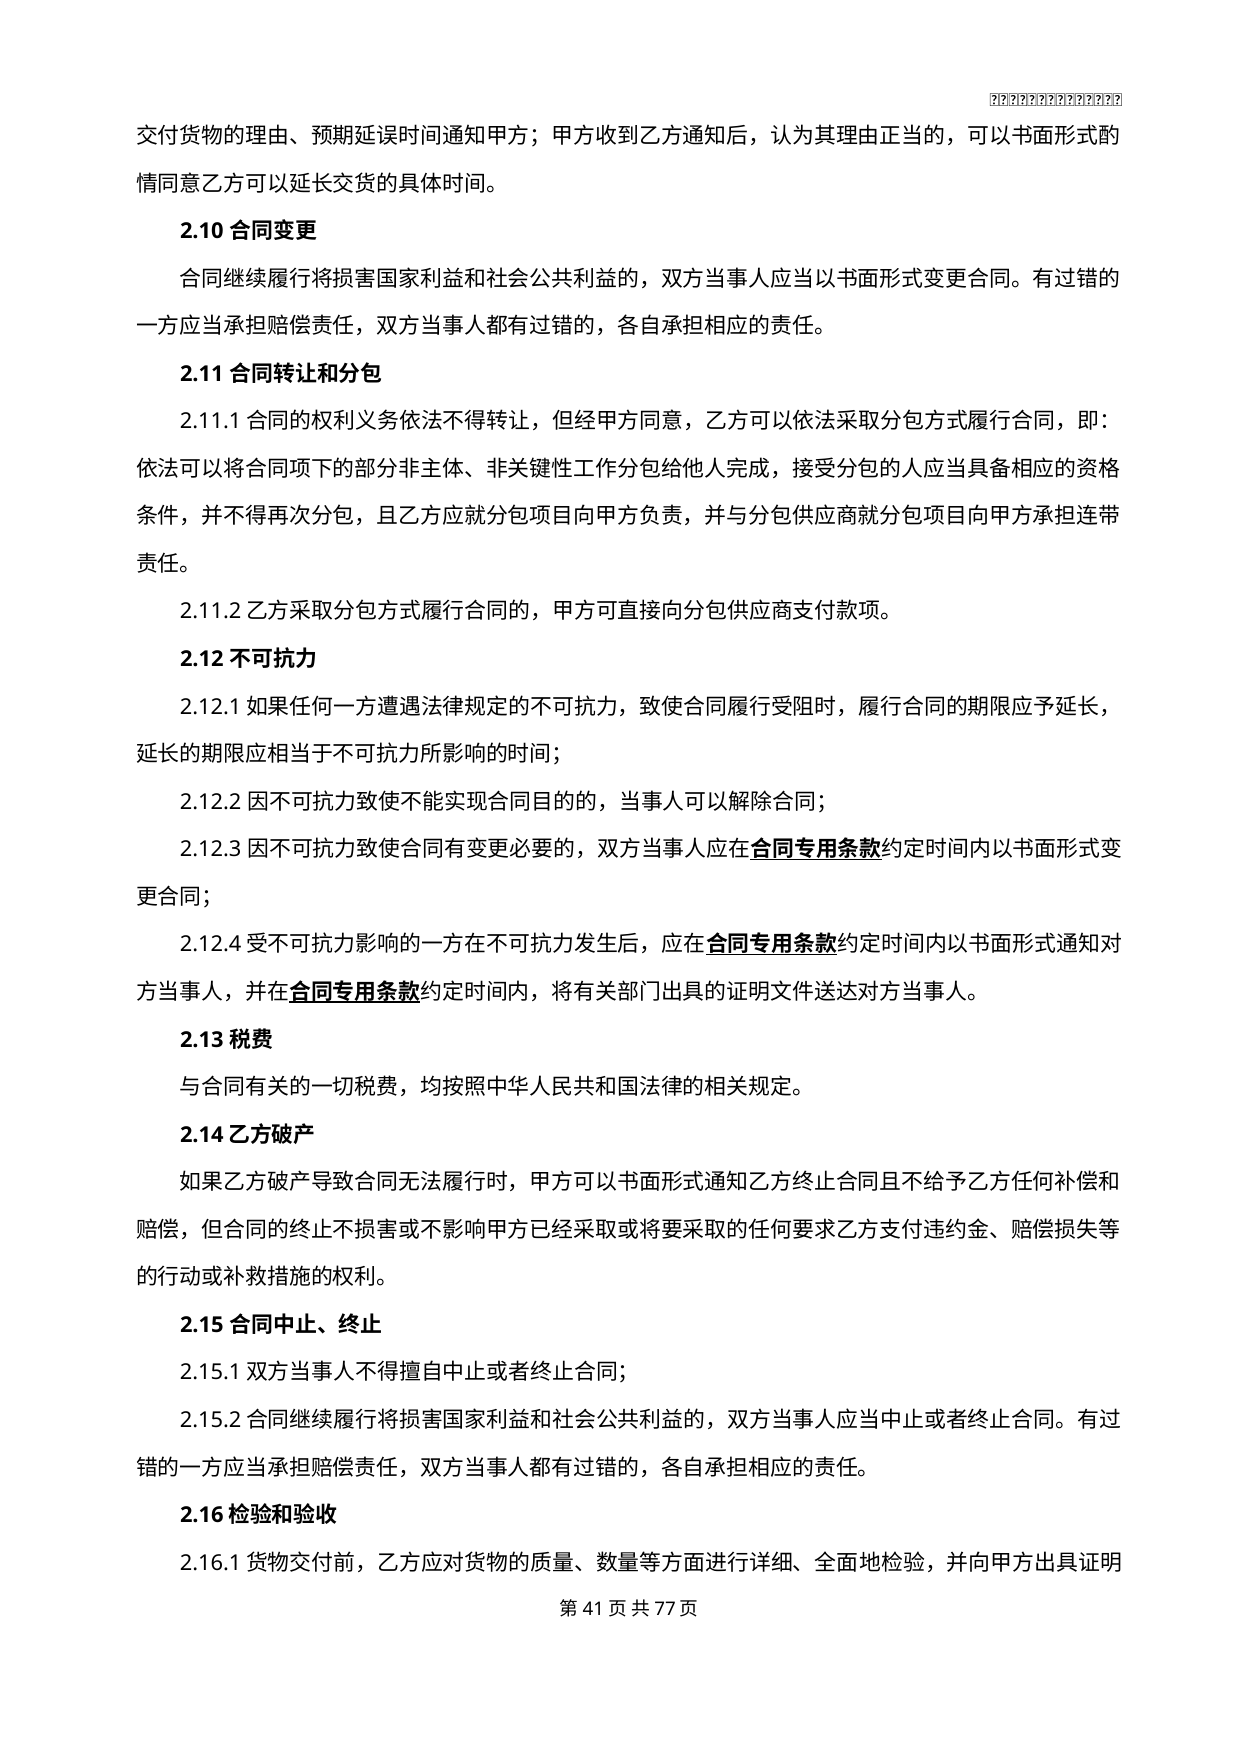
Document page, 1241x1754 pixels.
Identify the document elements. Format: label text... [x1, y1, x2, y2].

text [136, 118, 1122, 197]
text 如果乙方破产导致合同无法履行时，甲方可以书面形式通知乙方终止合同且不给予乙方任何补偿和赔偿，但合同的终止不损害或不影响甲方已经采取或将要采取的任何要求乙方支付违约金、赔偿损失等的行动或补救措施的权利。 [136, 1164, 1122, 1291]
text 合同继续履行将损害国家利益和社会公共利益的，双方当事人应当以书面形式变更合同。有过错的一方应当承担赔偿责任，双方当事人都有过错的，各自承担相应的责任。 [136, 261, 1122, 340]
text 2.11.1合同的权利义务依法不得转让，但经甲方同意，乙方可以依法采取分包方式履行合同，即：依法可以将合同项下的部分非主体、非关键性工作分包给他人完成，接受分包的人应当具备相应的资格条件，并不得再次分包，且乙方应就分包项目向甲方负责，并与分包供应商就分包项目向甲方承担连带责任。 [136, 403, 1122, 578]
text 2.12.1如果任何一方遭遇法律规定的不可抗力，致使合同履行受阻时，履行合同的期限应予延长，延长的期限应相当于不可抗力所影响的时间； [136, 689, 1122, 768]
text 2.12 不可抗力 [136, 641, 1122, 673]
text 2.14乙方破产 [136, 1117, 1122, 1148]
text 2.12.2 因不可抗力致使不能实现合同目的的，当事人可以解除合同； [136, 784, 1122, 816]
text 2.11.2乙方采取分包方式履行合同的，甲方可直接向分包供应商支付款项。 [136, 593, 1122, 625]
text 2.13 税费 [136, 1022, 1122, 1053]
text 2.12.3 因不可抗力致使合同有变更必要的，双方当事人应在合同专用条款约定时间内以书面形式变更合同； [136, 831, 1122, 911]
text 2.15.2合同继续履行将损害国家利益和社会公共利益的，双方当事人应当中止或者终止合同。有过错的一方应当承担赔偿责任，双方当事人都有过错的，各自承担相应的责任。 [136, 1402, 1122, 1481]
text 2.12.4受不可抗力影响的一方在不可抗力发生后，应在合同专用条款约定时间内以书面形式通知对方当事人，并在合同专用条款约定时间内，将有关部门出具的证明文件送达对方当事人。 [136, 926, 1122, 1006]
text 与合同有关的一切税费，均按照中华人民共和国法律的相关规定。 [136, 1069, 1122, 1101]
text 2.16检验和验收 [136, 1497, 1122, 1529]
text 2.15 合同中止、终止 [136, 1307, 1122, 1338]
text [136, 1545, 1122, 1576]
text 2.10 合同变更 [136, 213, 1122, 245]
text 2.15.1双方当事人不得擅自中止或者终止合同； [136, 1354, 1122, 1386]
text 2.11 合同转让和分包 [136, 356, 1122, 387]
